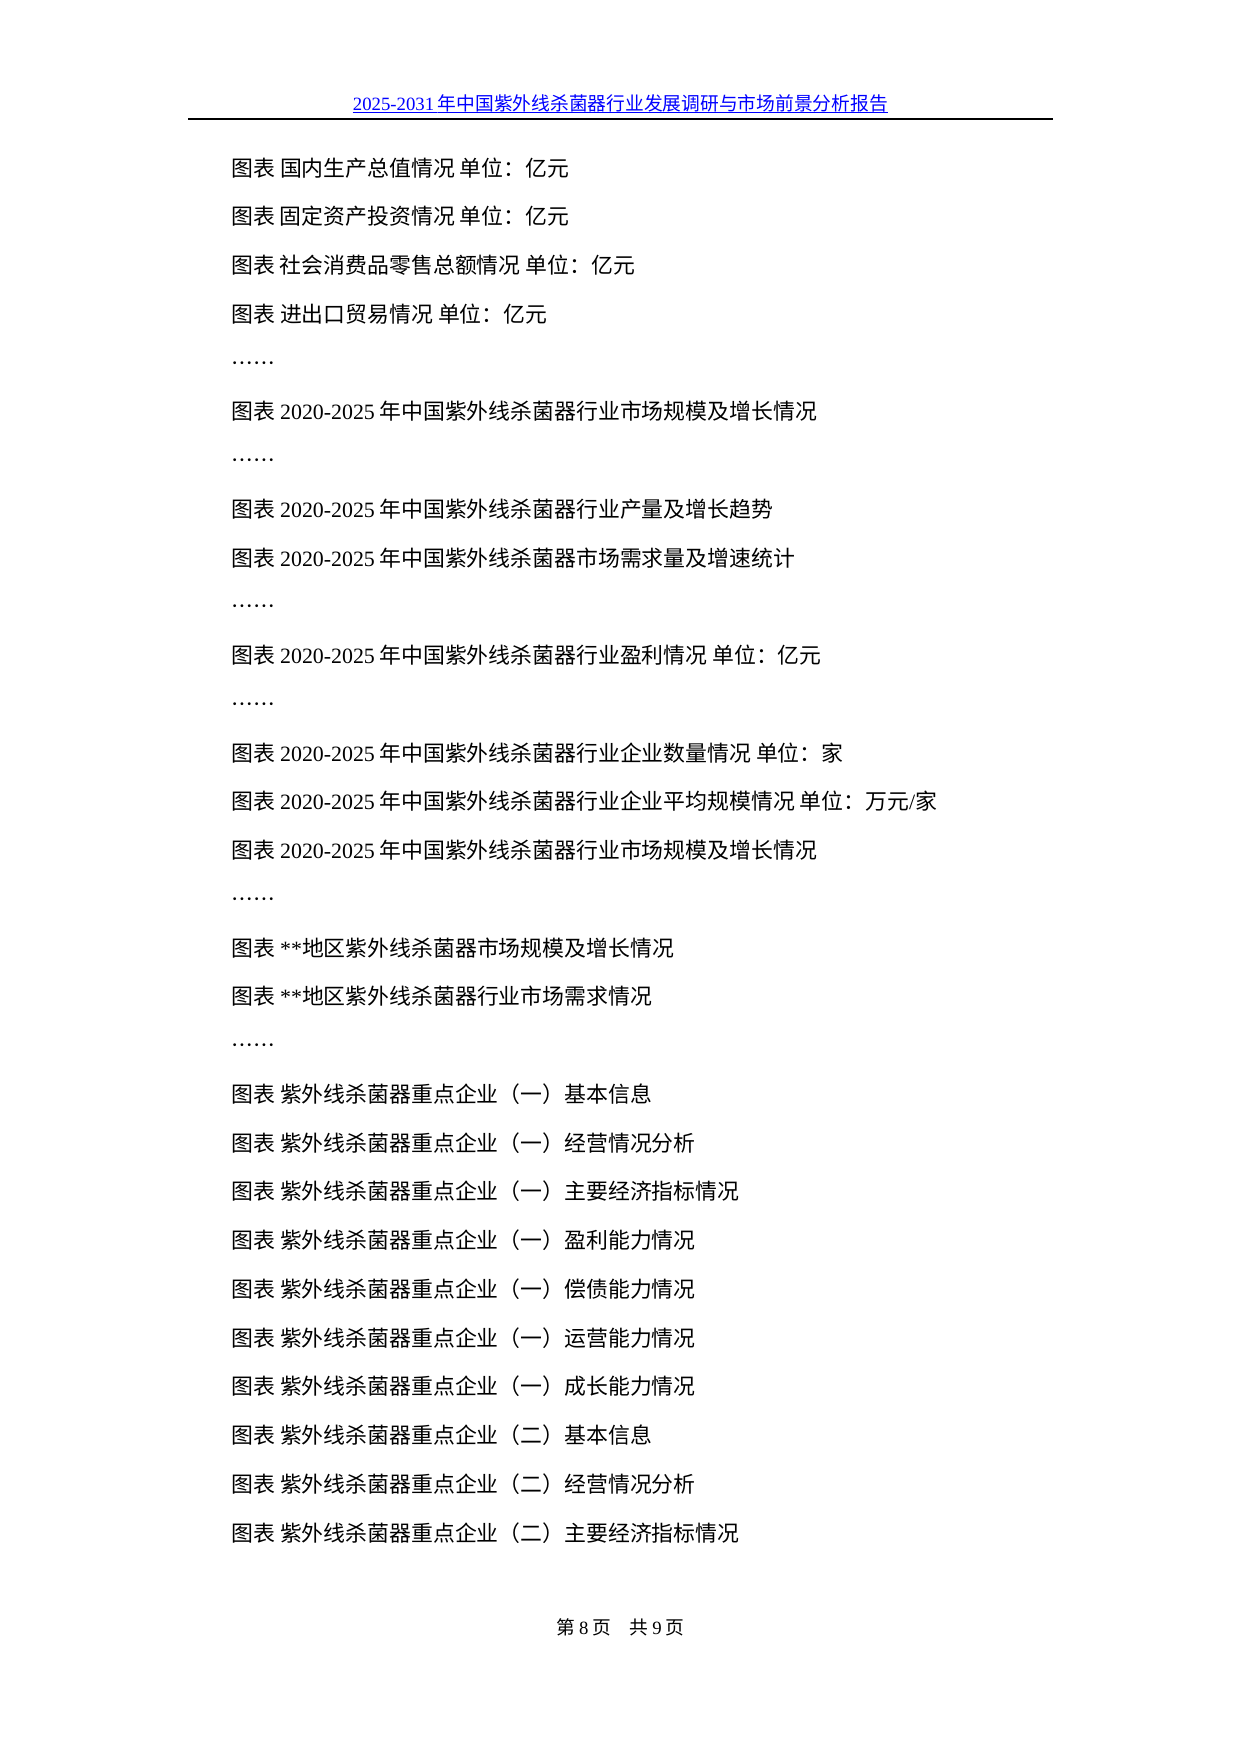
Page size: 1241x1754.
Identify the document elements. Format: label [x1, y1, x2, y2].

text [187, 150, 1053, 1548]
